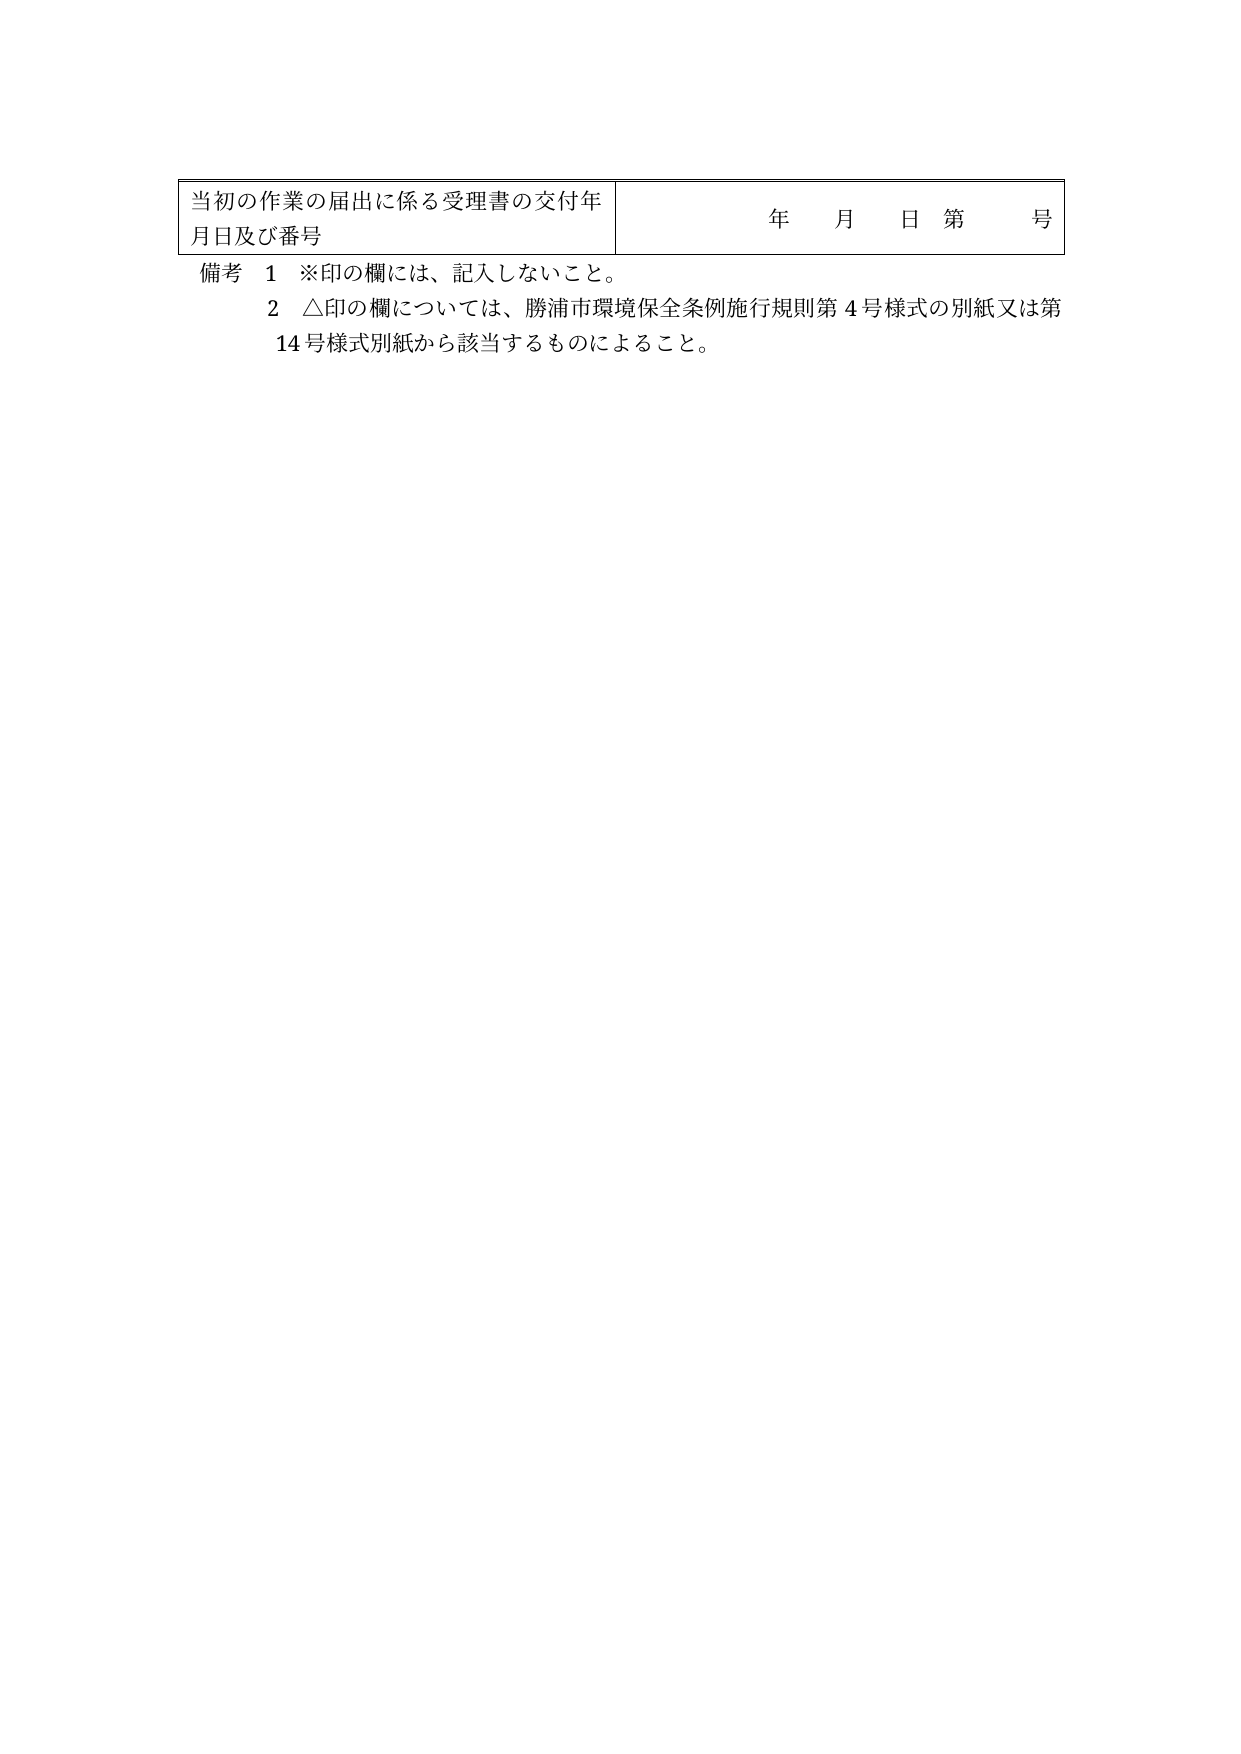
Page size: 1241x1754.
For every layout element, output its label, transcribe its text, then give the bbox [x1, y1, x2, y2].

text 備考 1 ※印の欄には、記入しないこと。 [177, 255, 1063, 289]
table_cell 年 月 日 第 号 [616, 182, 1064, 253]
text 2 △印の欄については、勝浦市環境保全条例施行規則第4号様式の別紙又は第14号様式別紙から該当するものによること。 [177, 289, 1063, 359]
table_cell 当初の作業の届出に係る受理書の交付年月日及び番号 [179, 182, 615, 253]
